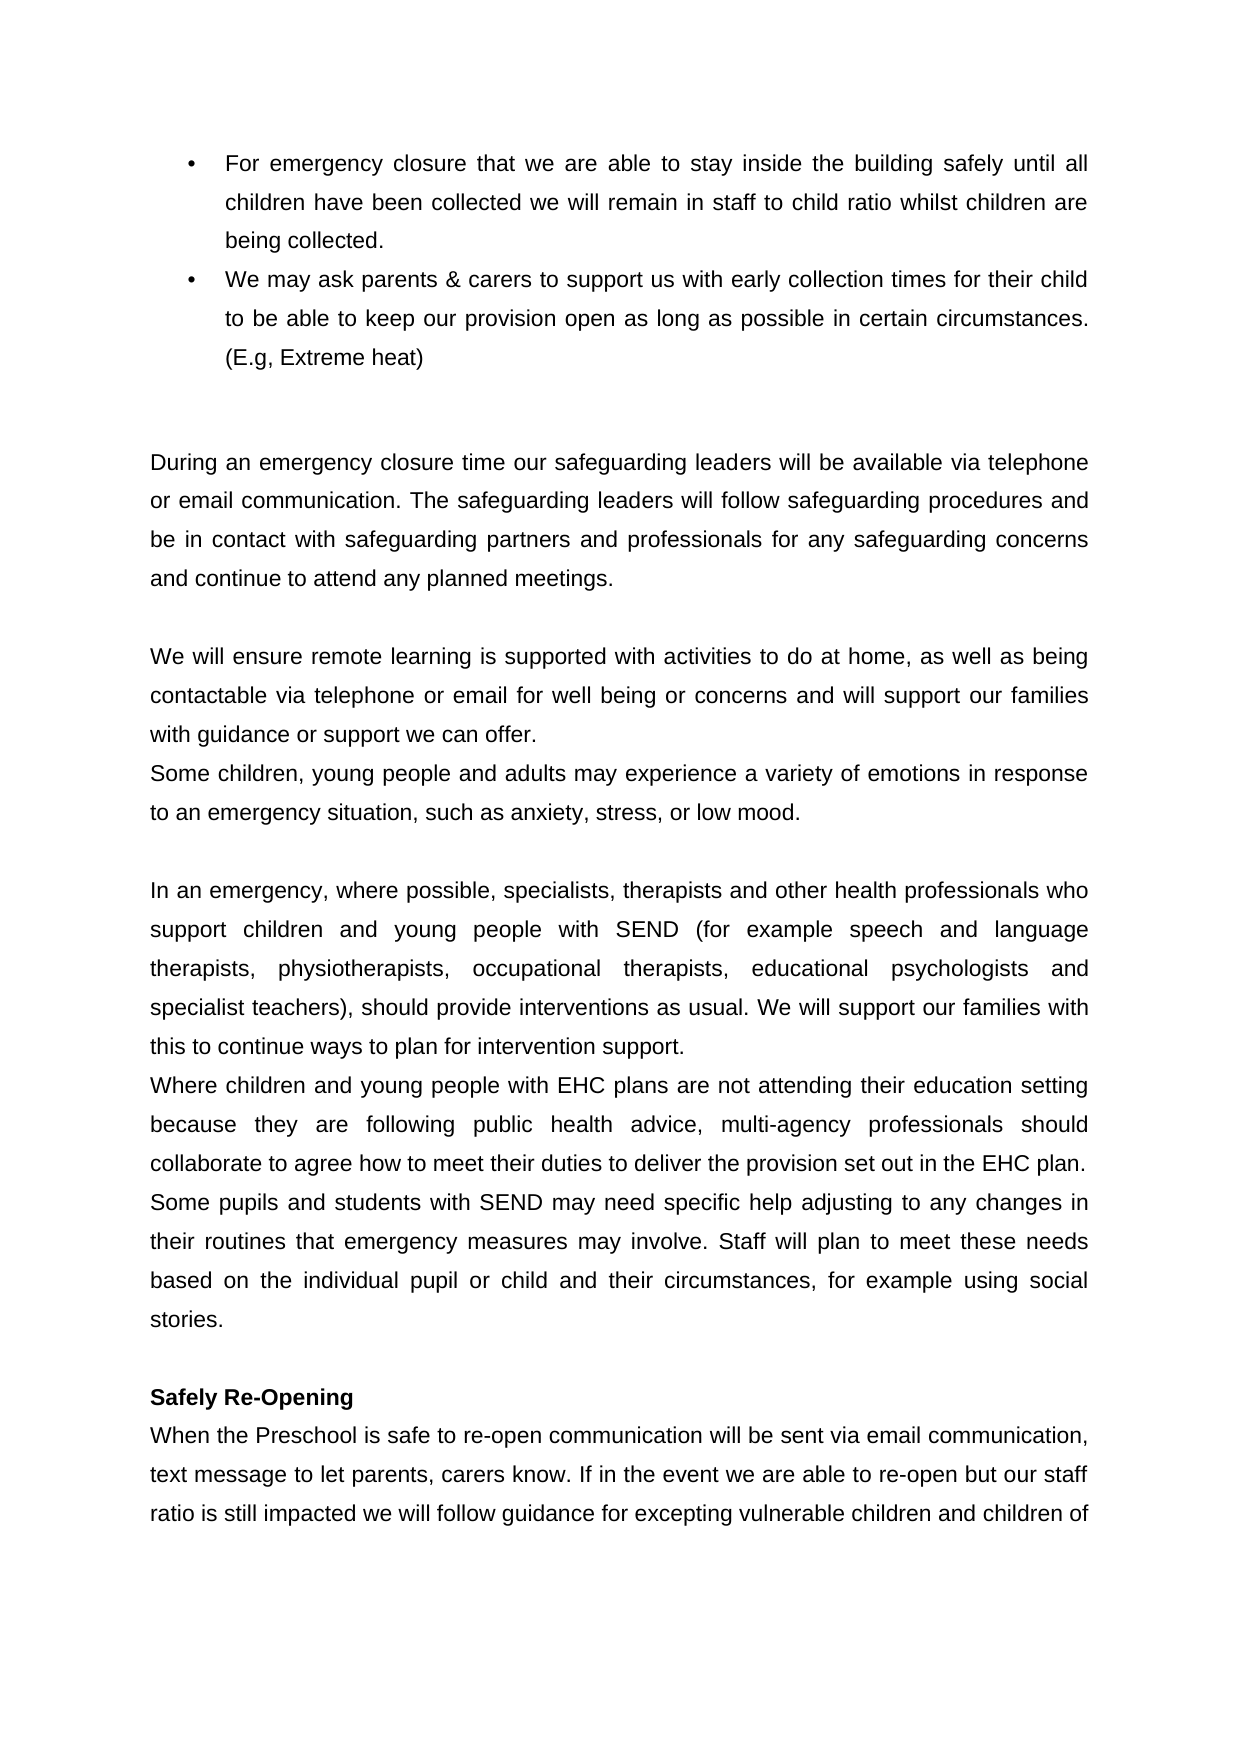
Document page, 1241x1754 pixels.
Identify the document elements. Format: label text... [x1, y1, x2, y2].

list We may ask parents & carers to support us with early collection times for their child to be able to keep our provision open as long as possible in certain circumstances. (E.g, Extreme heat) [187, 266, 1089, 371]
text Some children, young people and adults may experience a variety of emotions in response to an emergency situation, such as anxiety, stress, or low mood. [150, 760, 1089, 826]
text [150, 1422, 1089, 1527]
text Some pupils and students with SEND may need specific help adjusting to any changes in their routines that emergency measures may involve. Staff will plan to meet these needs based on the individual pupil or child and their circumstances, for example using social stories. [150, 1189, 1089, 1332]
list For emergency closure that we are able to stay inside the building safely until all children have been collected we will remain in staff to child ratio whilst children are being collected. [187, 149, 1089, 254]
text During an emergency closure time our safeguarding leaders will be available via telephone or email communication. The safeguarding leaders will follow safeguarding procedures and be in contact with safeguarding partners and professionals for any safeguarding concerns and continue to attend any planned meetings. [150, 448, 1089, 592]
text Safely Re-Opening [150, 1383, 1089, 1410]
text In an emergency, where possible, specialists, therapists and other health professionals who support children and young people with SEND (for example speech and language therapists, physiotherapists, occupational therapists, educational psychologists and specialist teachers), should provide interventions as usual. We will support our families with this to continue ways to plan for intervention support. [150, 877, 1089, 1059]
text Where children and young people with EHC plans are not attending their education setting because they are following public health advice, multi-agency professionals should collaborate to agree how to meet their duties to deliver the provision set out in the EHC plan. [150, 1072, 1089, 1176]
text We will ensure remote learning is supported with activities to do at home, as well as being contactable via telephone or email for well being or concerns and will support our families with guidance or support we can offer. [150, 643, 1089, 748]
